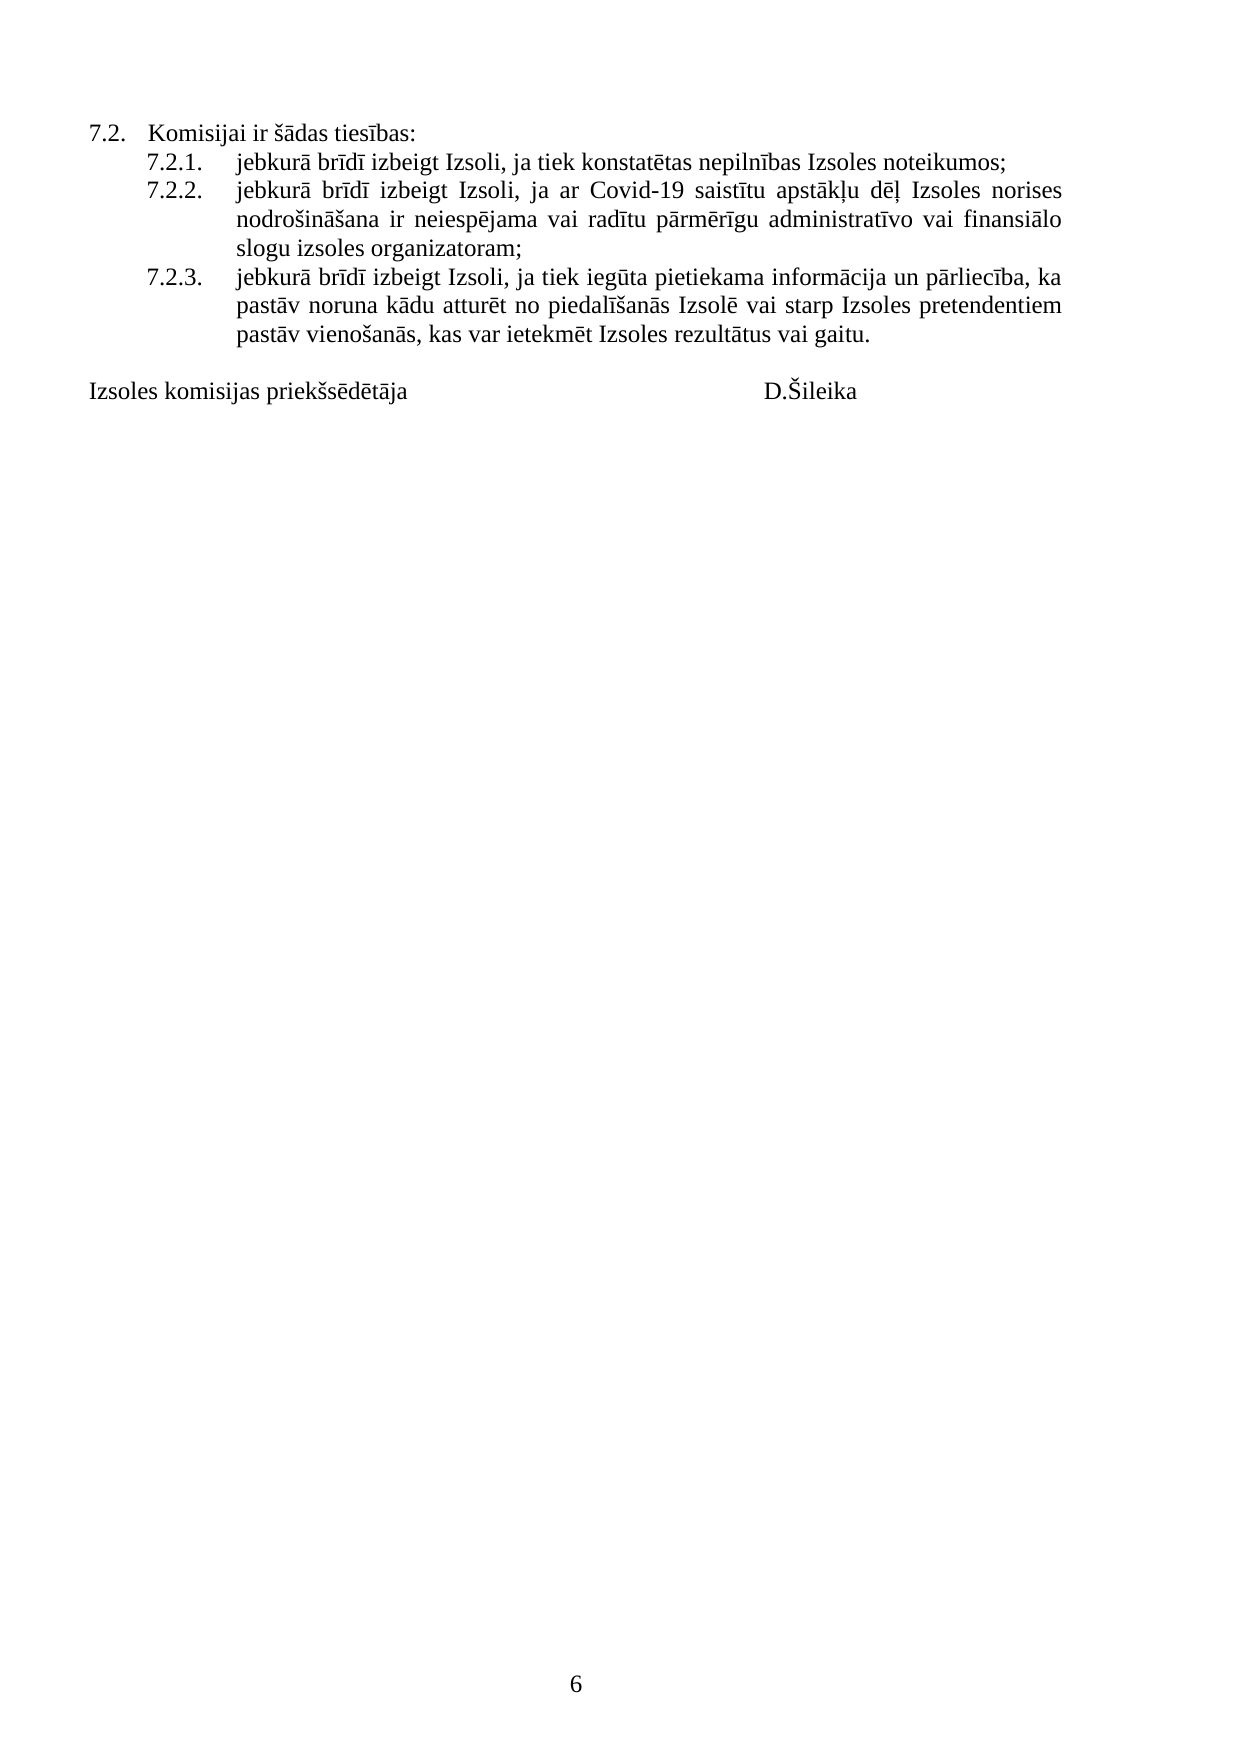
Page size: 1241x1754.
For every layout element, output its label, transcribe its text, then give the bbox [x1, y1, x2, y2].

text Izsoles komisijas priekšsēdētāja D.Šileika [88, 376, 1048, 405]
list jebkurā brīdī izbeigt Izsoli, ja ar Covid-19 saistītu apstākļu dēļ Izsoles norises nodrošināšana ir neiespējama vai radītu pārmērīgu administratīvo vai finansiālo slogu izsoles organizatoram; [146, 176, 1063, 262]
list jebkurā brīdī izbeigt Izsoli, ja tiek konstatētas nepilnības Izsoles noteikumos; [146, 147, 1063, 176]
list jebkurā brīdī izbeigt Izsoli, ja tiek iegūta pietiekama informācija un pārliecība, ka pastāv noruna kādu atturēt no piedalīšanās Izsolē vai starp Izsoles pretendentiem pastāv vienošanās, kas var ietekmēt Izsoles rezultātus vai gaitu. [146, 262, 1063, 348]
list Komisijai ir šādas tiesības: [88, 118, 1063, 147]
